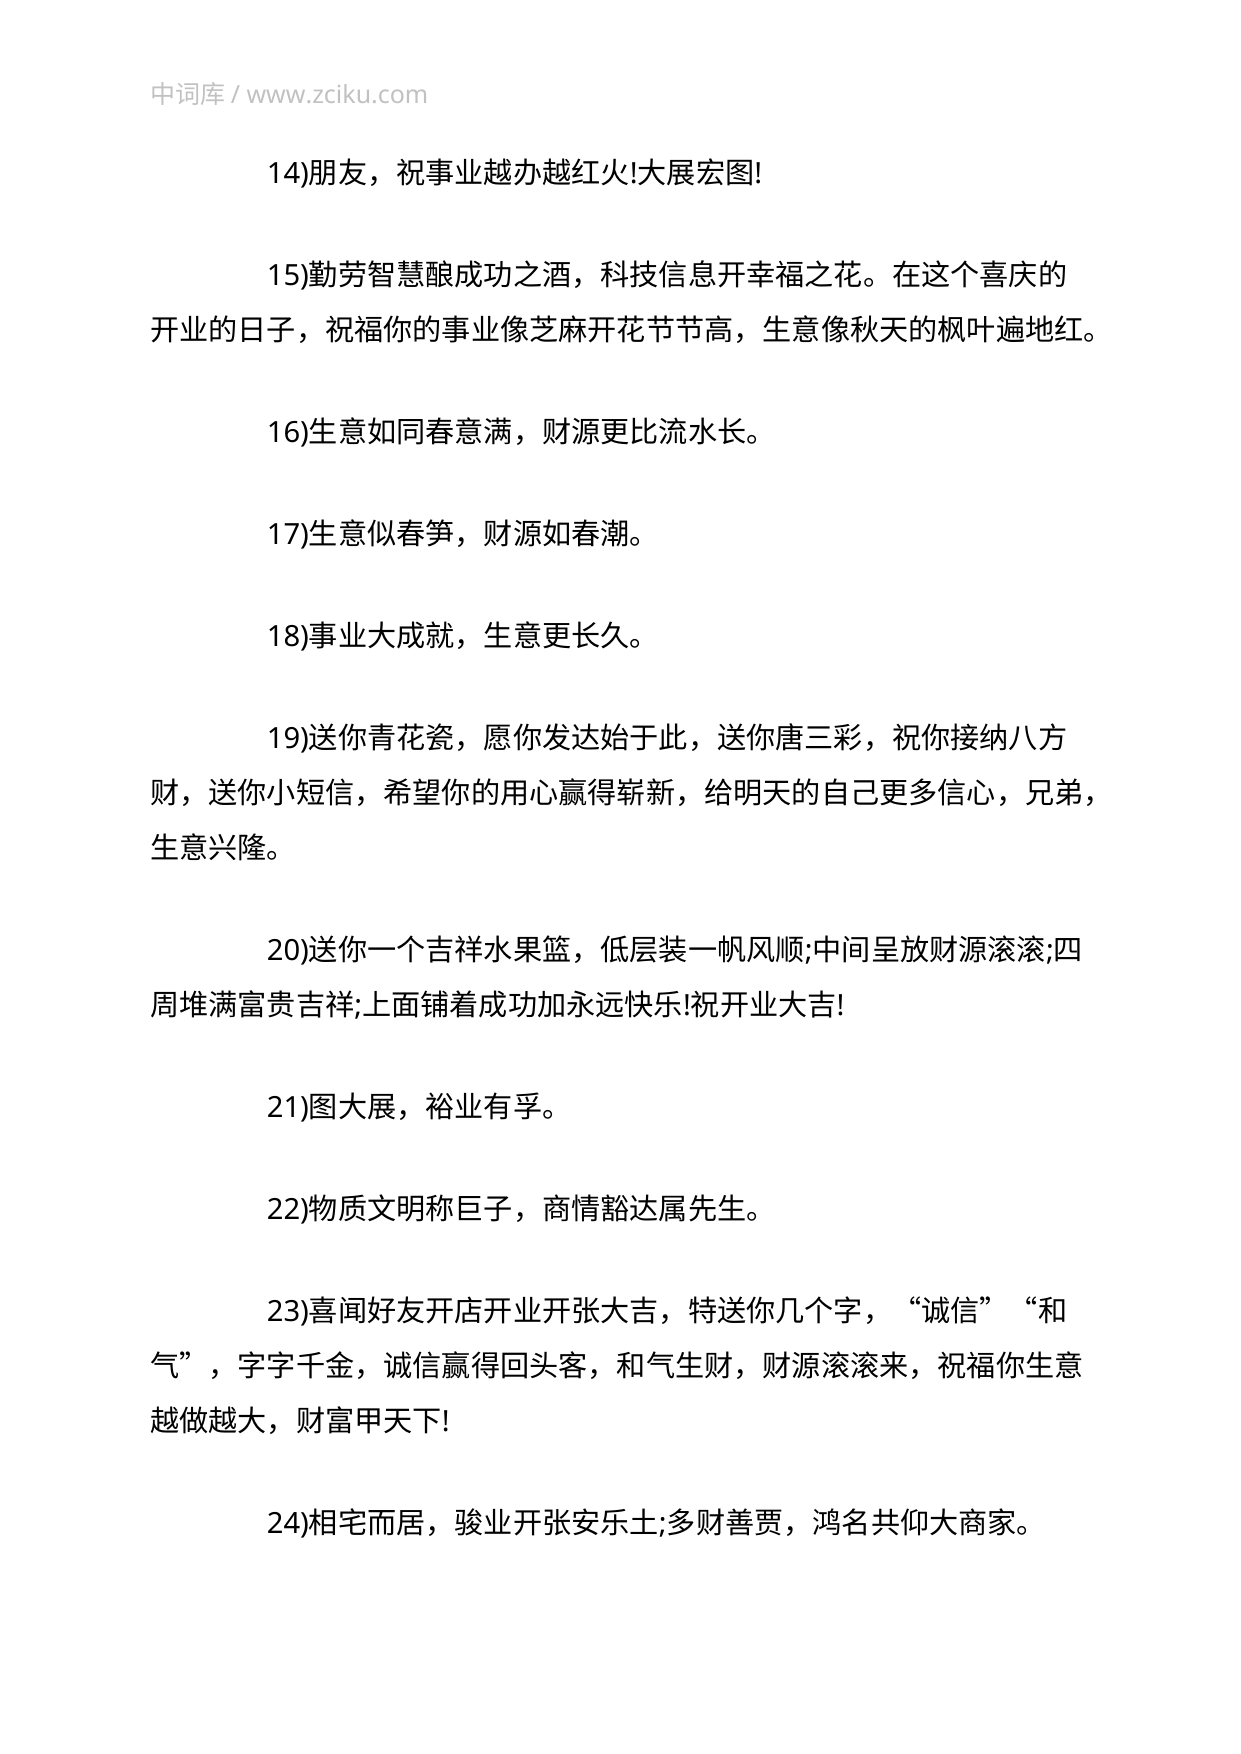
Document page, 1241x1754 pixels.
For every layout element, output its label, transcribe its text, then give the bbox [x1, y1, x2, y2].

text 17)生意似春笋，财源如春潮。 [150, 511, 1090, 553]
text 23)喜闻好友开店开业开张大吉，特送你几个字，“诚信”“和气”，字字千金，诚信赢得回头客，和气生财，财源滚滚来，祝福你生意越做越大，财富甲天下! [150, 1287, 1090, 1439]
text 16)生意如同春意满，财源更比流水长。 [150, 409, 1090, 451]
text 14)朋友，祝事业越办越红火!大展宏图! [150, 150, 1090, 192]
text 19)送你青花瓷，愿你发达始于此，送你唐三彩，祝你接纳八方财，送你小短信，希望你的用心赢得崭新，给明天的自己更多信心，兄弟，生意兴隆。 [150, 715, 1090, 867]
text 20)送你一个吉祥水果篮，低层装一帆风顺;中间呈放财源滚滚;四周堆满富贵吉祥;上面铺着成功加永远快乐!祝开业大吉! [150, 926, 1090, 1024]
text 24)相宅而居，骏业开张安乐土;多财善贾，鸿名共仰大商家。 [150, 1499, 1090, 1542]
text 21)图大展，裕业有孚。 [150, 1083, 1090, 1126]
text 15)勤劳智慧酿成功之酒，科技信息开幸福之花。在这个喜庆的开业的日子，祝福你的事业像芝麻开花节节高，生意像秋天的枫叶遍地红。 [150, 252, 1090, 349]
text 22)物质文明称巨子，商情豁达属先生。 [150, 1185, 1090, 1228]
text 18)事业大成就，生意更长久。 [150, 613, 1090, 655]
